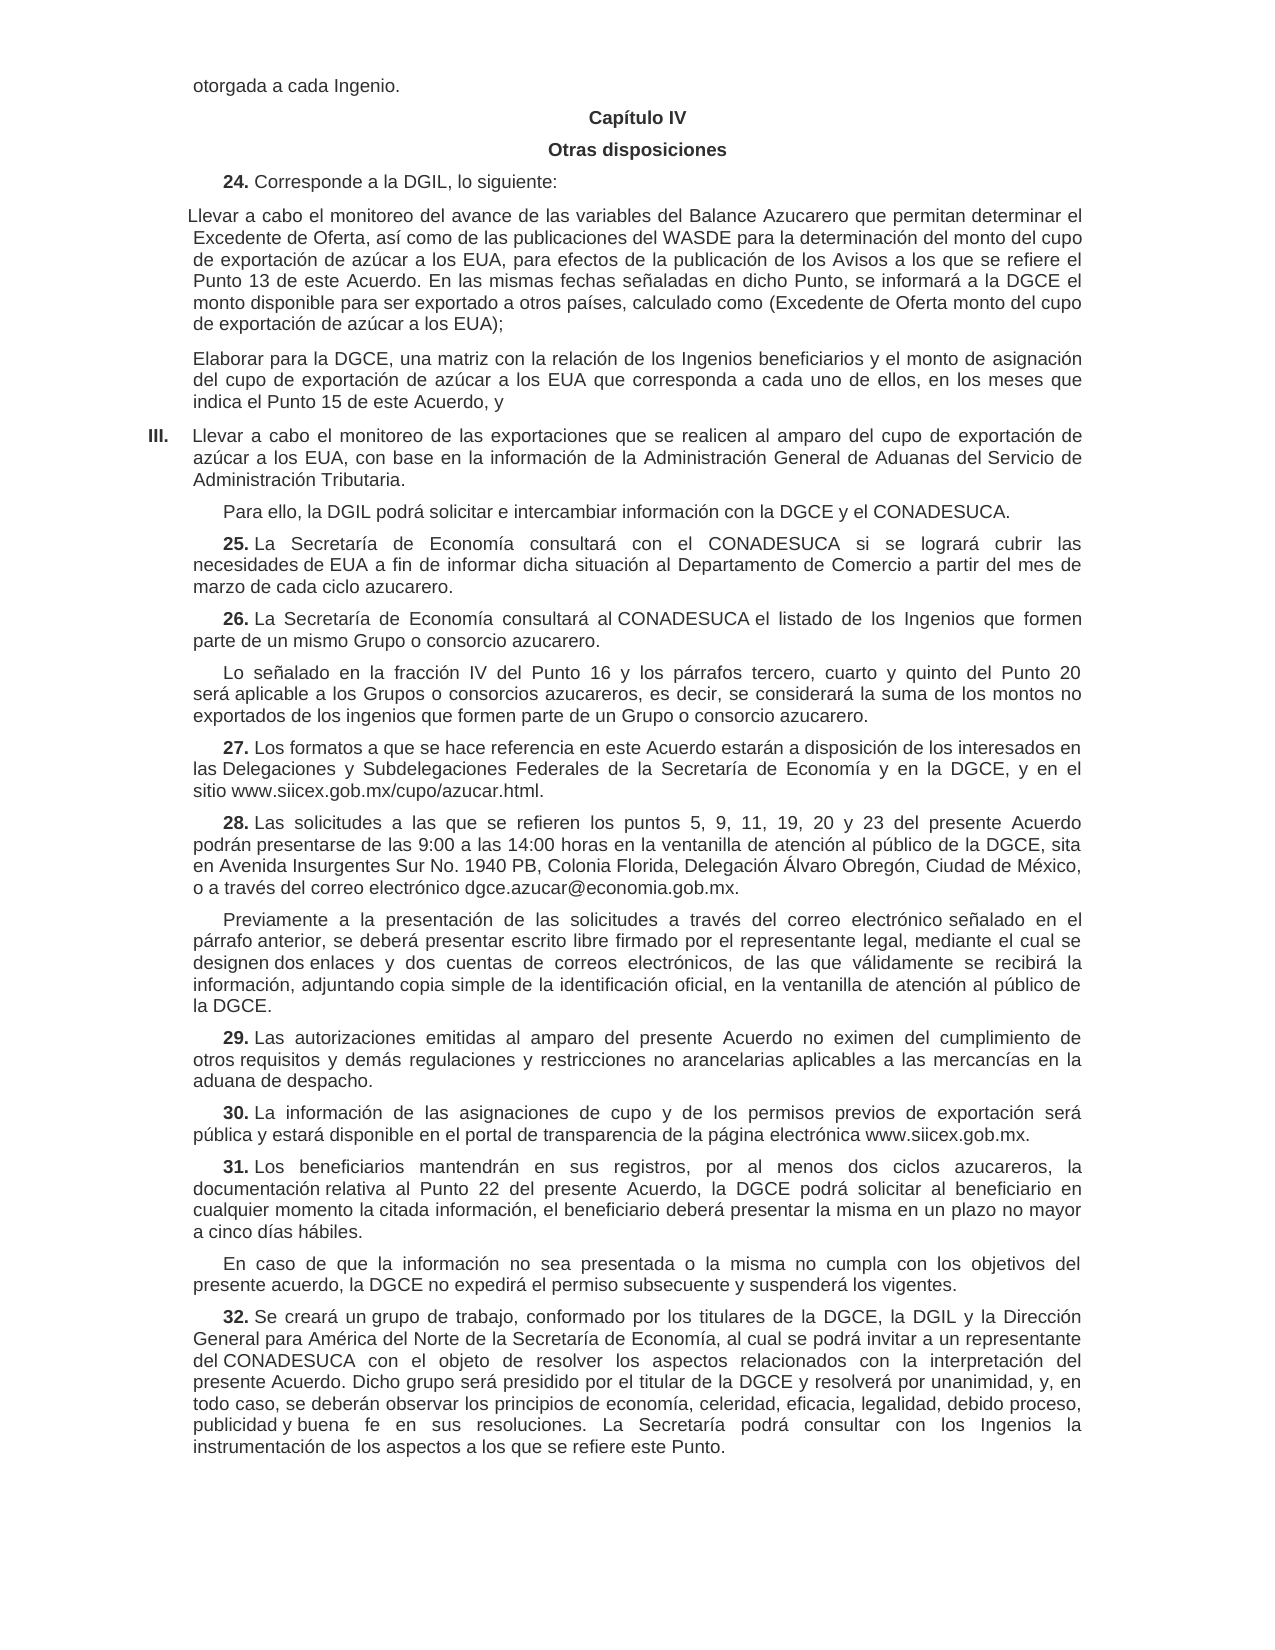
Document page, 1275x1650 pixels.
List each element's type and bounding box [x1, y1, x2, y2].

table_cell [177, 59, 1098, 1483]
